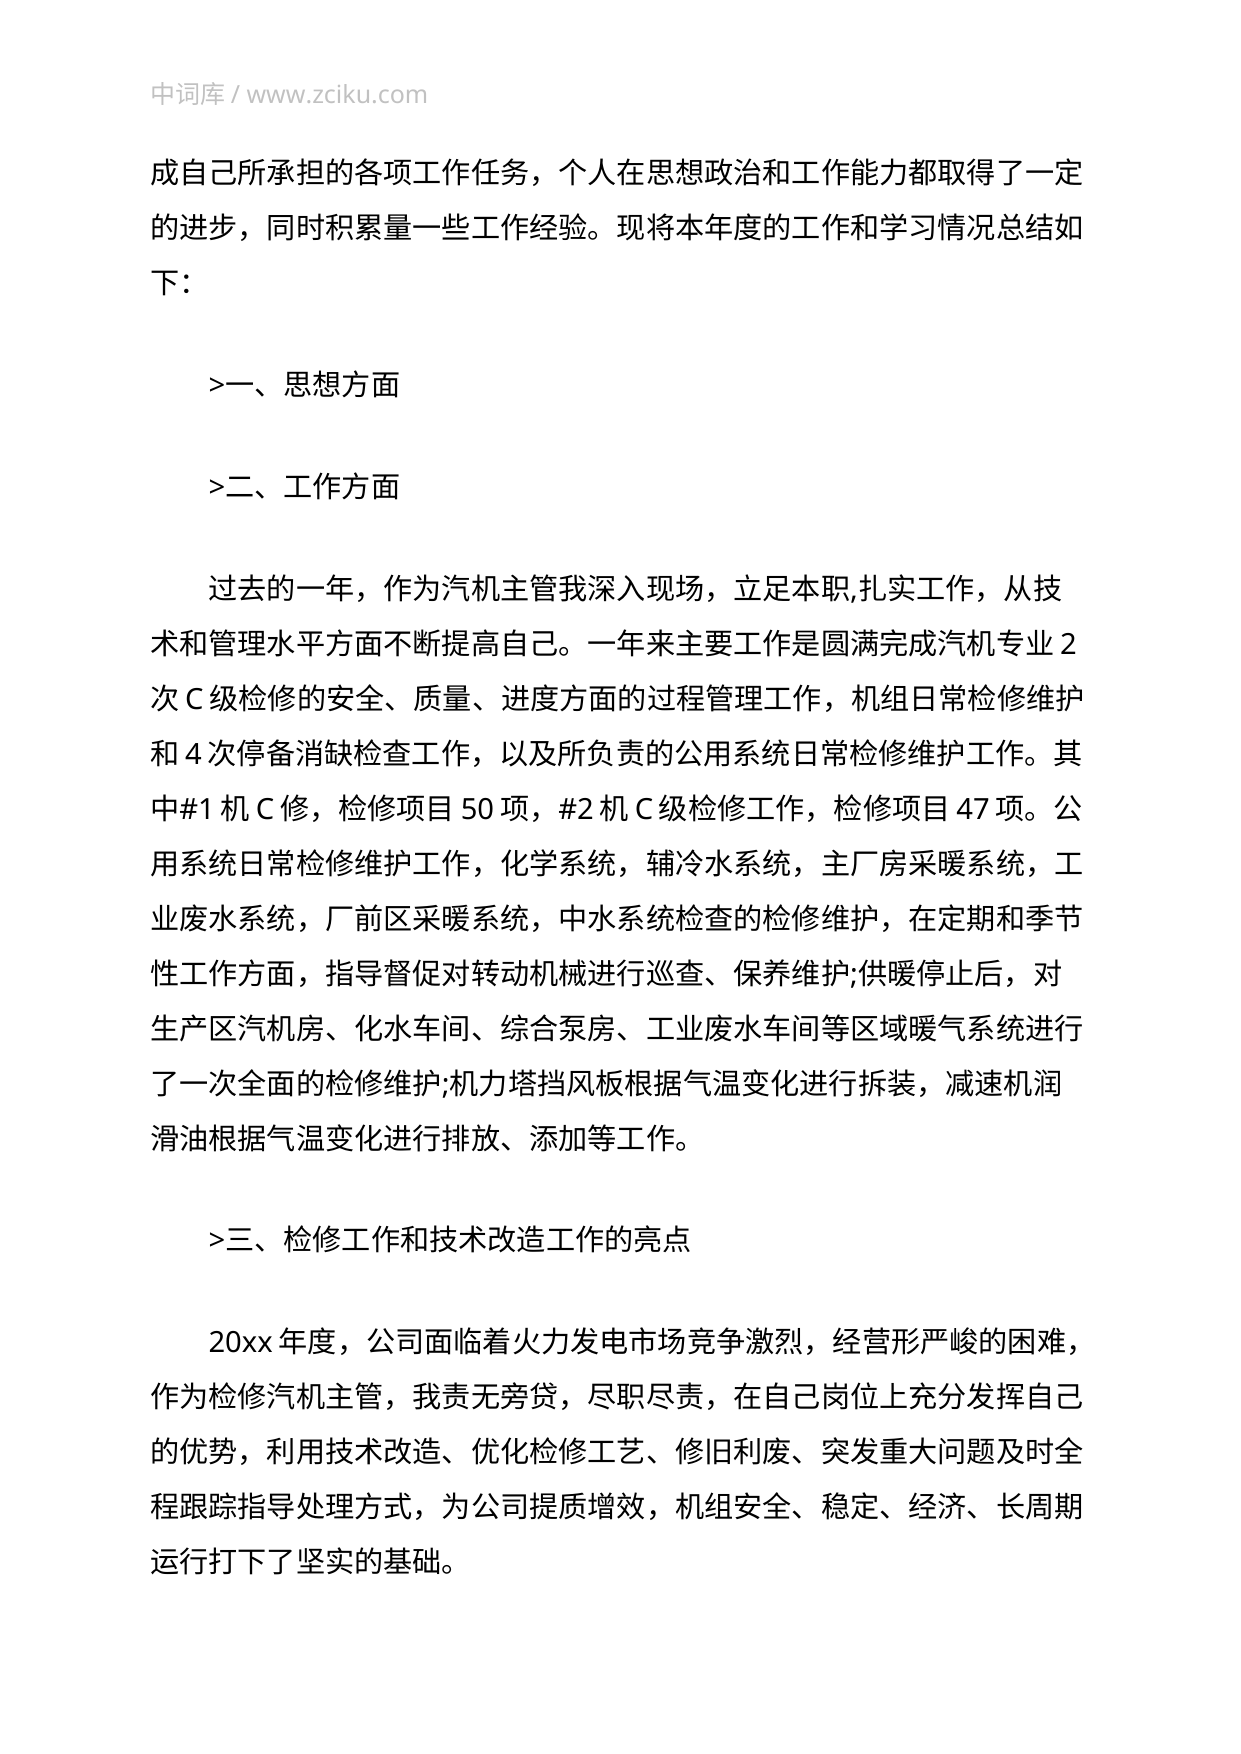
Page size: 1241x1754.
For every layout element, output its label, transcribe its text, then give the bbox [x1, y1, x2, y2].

text >三、检修工作和技术改造工作的亮点 [150, 1217, 1090, 1259]
text 20xx年度，公司面临着火力发电市场竞争激烈，经营形严峻的困难，作为检修汽机主管，我责无旁贷，尽职尽责，在自己岗位上充分发挥自己的优势，利用技术改造、优化检修工艺、修旧利废、突发重大问题及时全程跟踪指导处理方式，为公司提质增效，机组安全、稳定、经济、长周期运行打下了坚实的基础。 [150, 1319, 1090, 1581]
text >二、工作方面 [150, 463, 1090, 506]
text >一、思想方面 [150, 362, 1090, 404]
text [150, 150, 1090, 302]
text 过去的一年，作为汽机主管我深入现场，立足本职,扎实工作，从技术和管理水平方面不断提高自己。一年来主要工作是圆满完成汽机专业2次C级检修的安全、质量、进度方面的过程管理工作，机组日常检修维护和4次停备消缺检查工作，以及所负责的公用系统日常检修维护工作。其中#1机C修，检修项目50项，#2机C级检修工作，检修项目47项。公用系统日常检修维护工作，化学系统，辅冷水系统，主厂房采暖系统，工业废水系统，厂前区采暖系统，中水系统检查的检修维护，在定期和季节性工作方面，指导督促对转动机械进行巡查、保养维护;供暖停止后，对生产区汽机房、化水车间、综合泵房、工业废水车间等区域暖气系统进行了一次全面的检修维护;机力塔挡风板根据气温变化进行拆装，减速机润滑油根据气温变化进行排放、添加等工作。 [150, 566, 1090, 1157]
